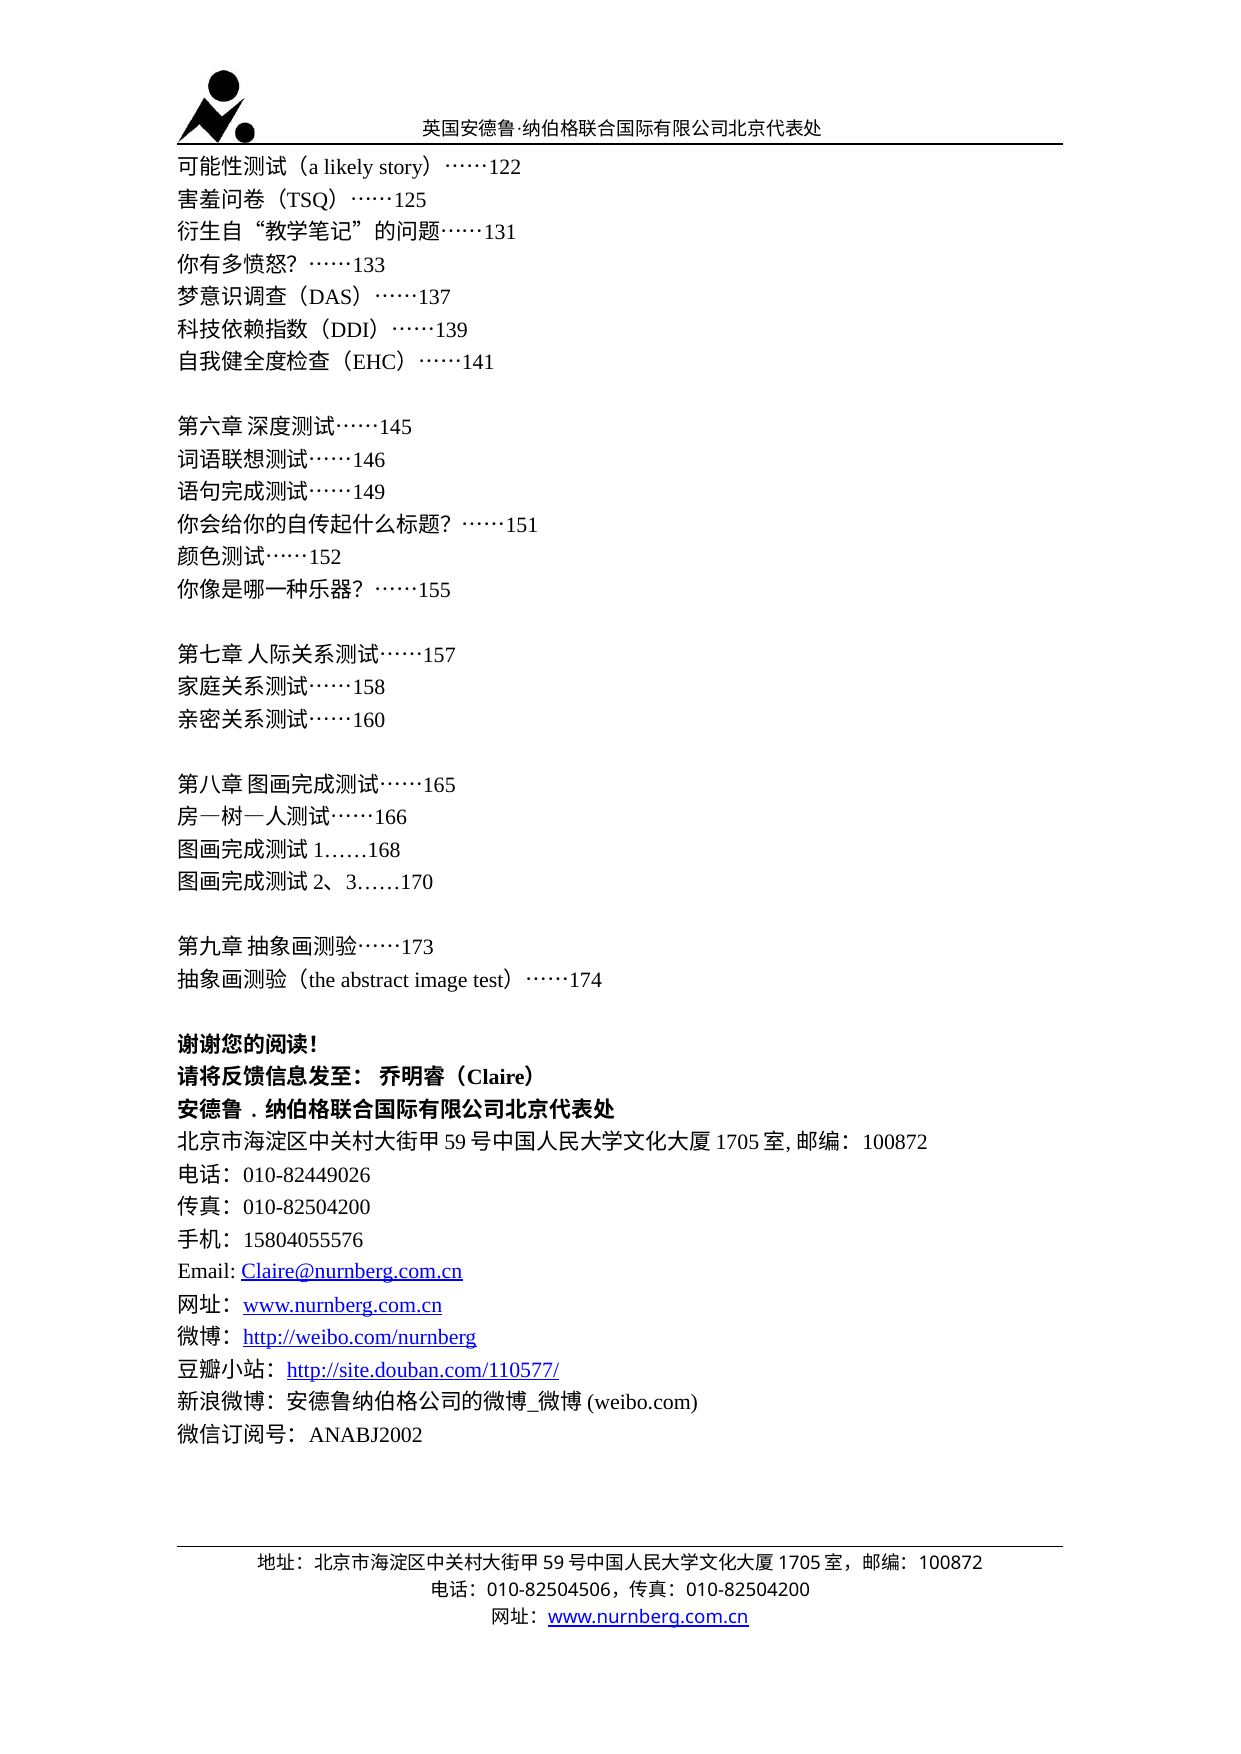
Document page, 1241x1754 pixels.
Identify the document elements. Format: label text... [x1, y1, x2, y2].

text 安德鲁﹒纳伯格联合国际有限公司北京代表处 北京市海淀区中关村大街甲59号中国人民大学文化大厦1705室, 邮编：100872 电话：010-82449026 [177, 1091, 1063, 1189]
text Email: Claire@nurnberg.com.cn [177, 1254, 1063, 1286]
picture [177, 70, 255, 143]
text 网址：www.nurnberg.com.cn [177, 1286, 1063, 1319]
text 第七章 人际关系测试……157 家庭关系测试……158 亲密关系测试……160 [177, 636, 1063, 766]
text 微博：http://weibo.com/nurnberg [177, 1319, 1063, 1351]
text 传真：010-82504200 [177, 1189, 1063, 1221]
text 微信订阅号：ANABJ2002 [177, 1416, 1063, 1449]
text 谢谢您的阅读！ [177, 1026, 1063, 1059]
text 豆瓣小站：http://site.douban.com/110577/ [177, 1351, 1063, 1384]
text 第九章 抽象画测验……173 抽象画测验（the abstract image test）……174 [177, 929, 1063, 994]
text 请将反馈信息发至： 乔明睿（Claire） [177, 1059, 1063, 1091]
text 手机：15804055576 [177, 1221, 1063, 1254]
text 第六章 深度测试……145 词语联想测试……146 语句完成测试……149 你会给你的自传起什么标题？……151 颜色测试……152 你像是哪一种乐器？……155 [177, 409, 1063, 636]
text 第八章 图画完成测试……165 房—树—人测试……166 图画完成测试1……168 图画完成测试2、3……170 [177, 766, 1063, 929]
text 新浪微博：安德鲁纳伯格公司的微博_微博 (weibo.com) [177, 1384, 1063, 1416]
